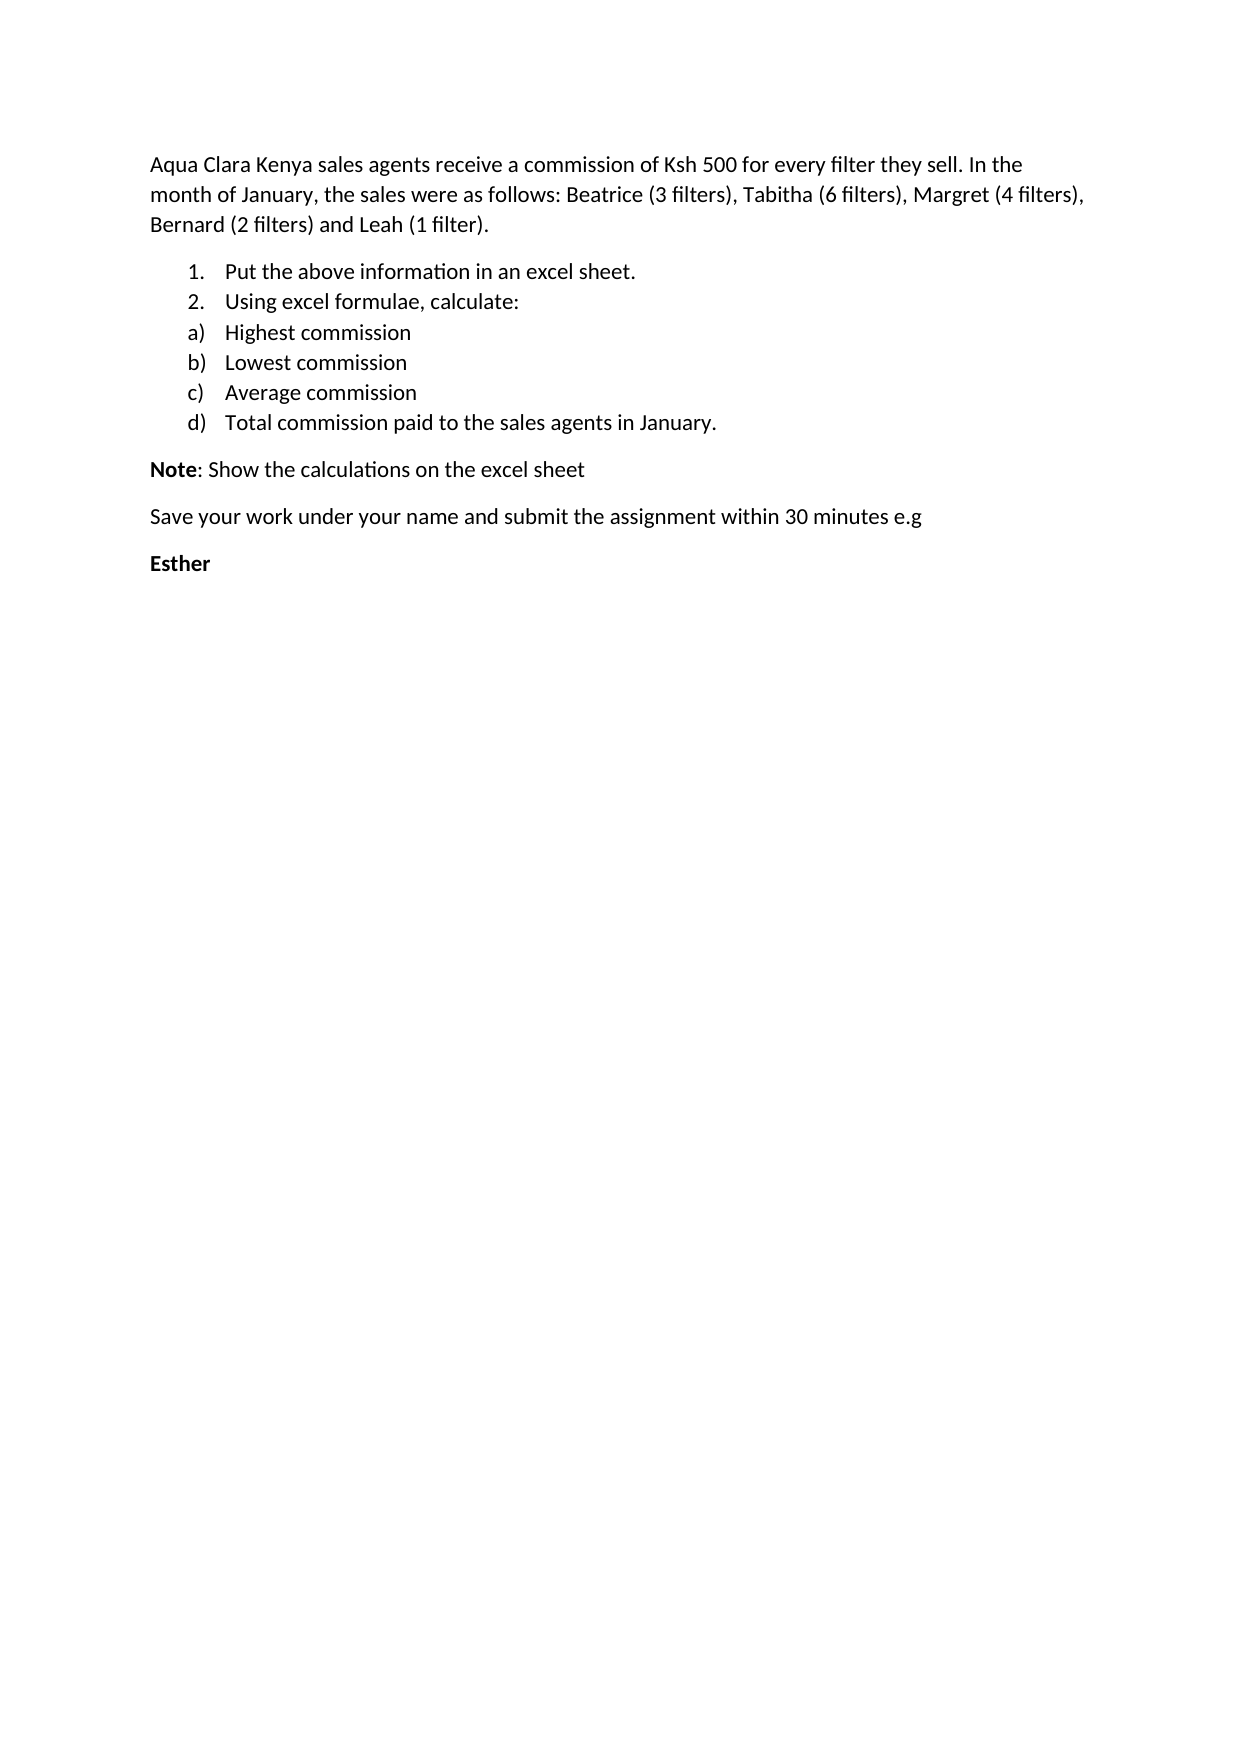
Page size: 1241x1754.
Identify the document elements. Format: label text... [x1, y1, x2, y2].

text Aqua Clara Kenya sales agents receive a commission of Ksh 500 for every filter they sell. In the month of January, the sales were as follows: Beatrice (3 filters), Tabitha (6 filters), Margret (4 filters), Bernard (2 filters) and Leah (1 filter). [150, 150, 1090, 238]
text Esther [150, 549, 1090, 577]
list Using excel formulae, calculate: [187, 287, 1090, 316]
text Note: Show the calculations on the excel sheet [150, 455, 1090, 483]
list Highest commission [187, 318, 1090, 346]
list Total commission paid to the sales agents in January. [187, 408, 1090, 436]
text Save your work under your name and submit the assignment within 30 minutes e.g [150, 502, 1090, 530]
list Put the above information in an excel sheet. [187, 257, 1090, 285]
list Average commission [187, 378, 1090, 406]
list Lowest commission [187, 348, 1090, 376]
